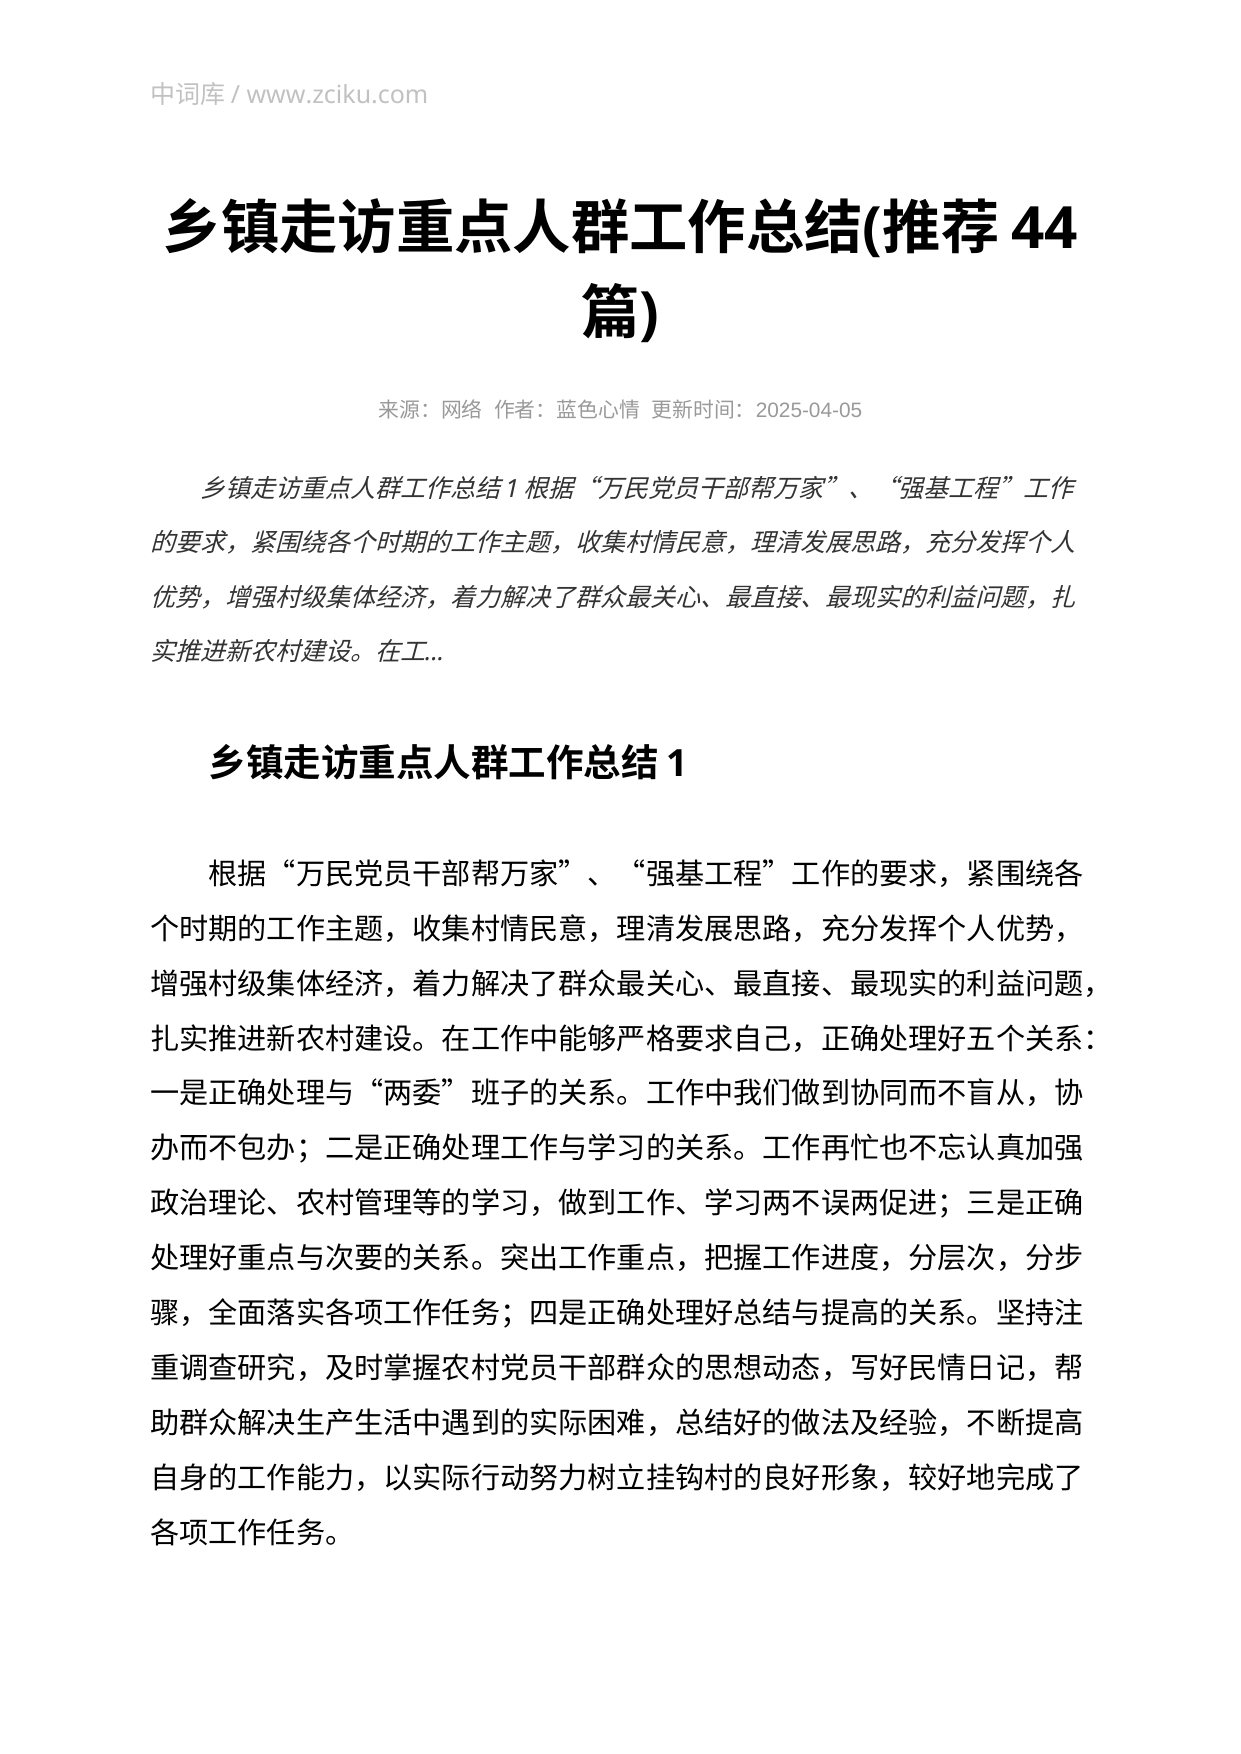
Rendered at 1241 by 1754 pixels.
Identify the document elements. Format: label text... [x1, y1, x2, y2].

text 乡镇走访重点人群工作总结1 [150, 733, 1090, 787]
text 根据“万民党员干部帮万家”、“强基工程”工作的要求，紧围绕各个时期的工作主题，收集村情民意，理清发展思路，充分发挥个人优势，增强村级集体经济，着力解决了群众最关心、最直接、最现实的利益问题，扎实推进新农村建设。在工作中能够严格要求自己，正确处理好五个关系：一是正确处理与“两委”班子的关系。工作中我们做到协同而不盲从，协办而不包办；二是正确处理工作与学习的关系。工作再忙也不忘认真加强政治理论、农村管理等的学习，做到工作、学习两不误两促进；三是正确处理好重点与次要的关系。突出工作重点，把握工作进度，分层次，分步骤，全面落实各项工作任务；四是正确处理好总结与提高的关系。坚持注重调查研究，及时掌握农村党员干部群众的思想动态，写好民情日记，帮助群众解决生产生活中遇到的实际困难，总结好的做法及经验，不断提高自身的工作能力，以实际行动努力树立挂钩村的良好形象，较好地完成了各项工作任务。 [150, 851, 1090, 1552]
text 乡镇走访重点人群工作总结1根据“万民党员干部帮万家”、“强基工程”工作的要求，紧围绕各个时期的工作主题，收集村情民意，理清发展思路，充分发挥个人优势，增强村级集体经济，着力解决了群众最关心、最直接、最现实的利益问题，扎实推进新农村建设。在工... [150, 468, 1090, 668]
subtitle 乡镇走访重点人群工作总结(推荐44篇) [150, 181, 1090, 351]
text 来源：网络 作者：蓝色心情 更新时间：2025-04-05 [150, 398, 1090, 422]
